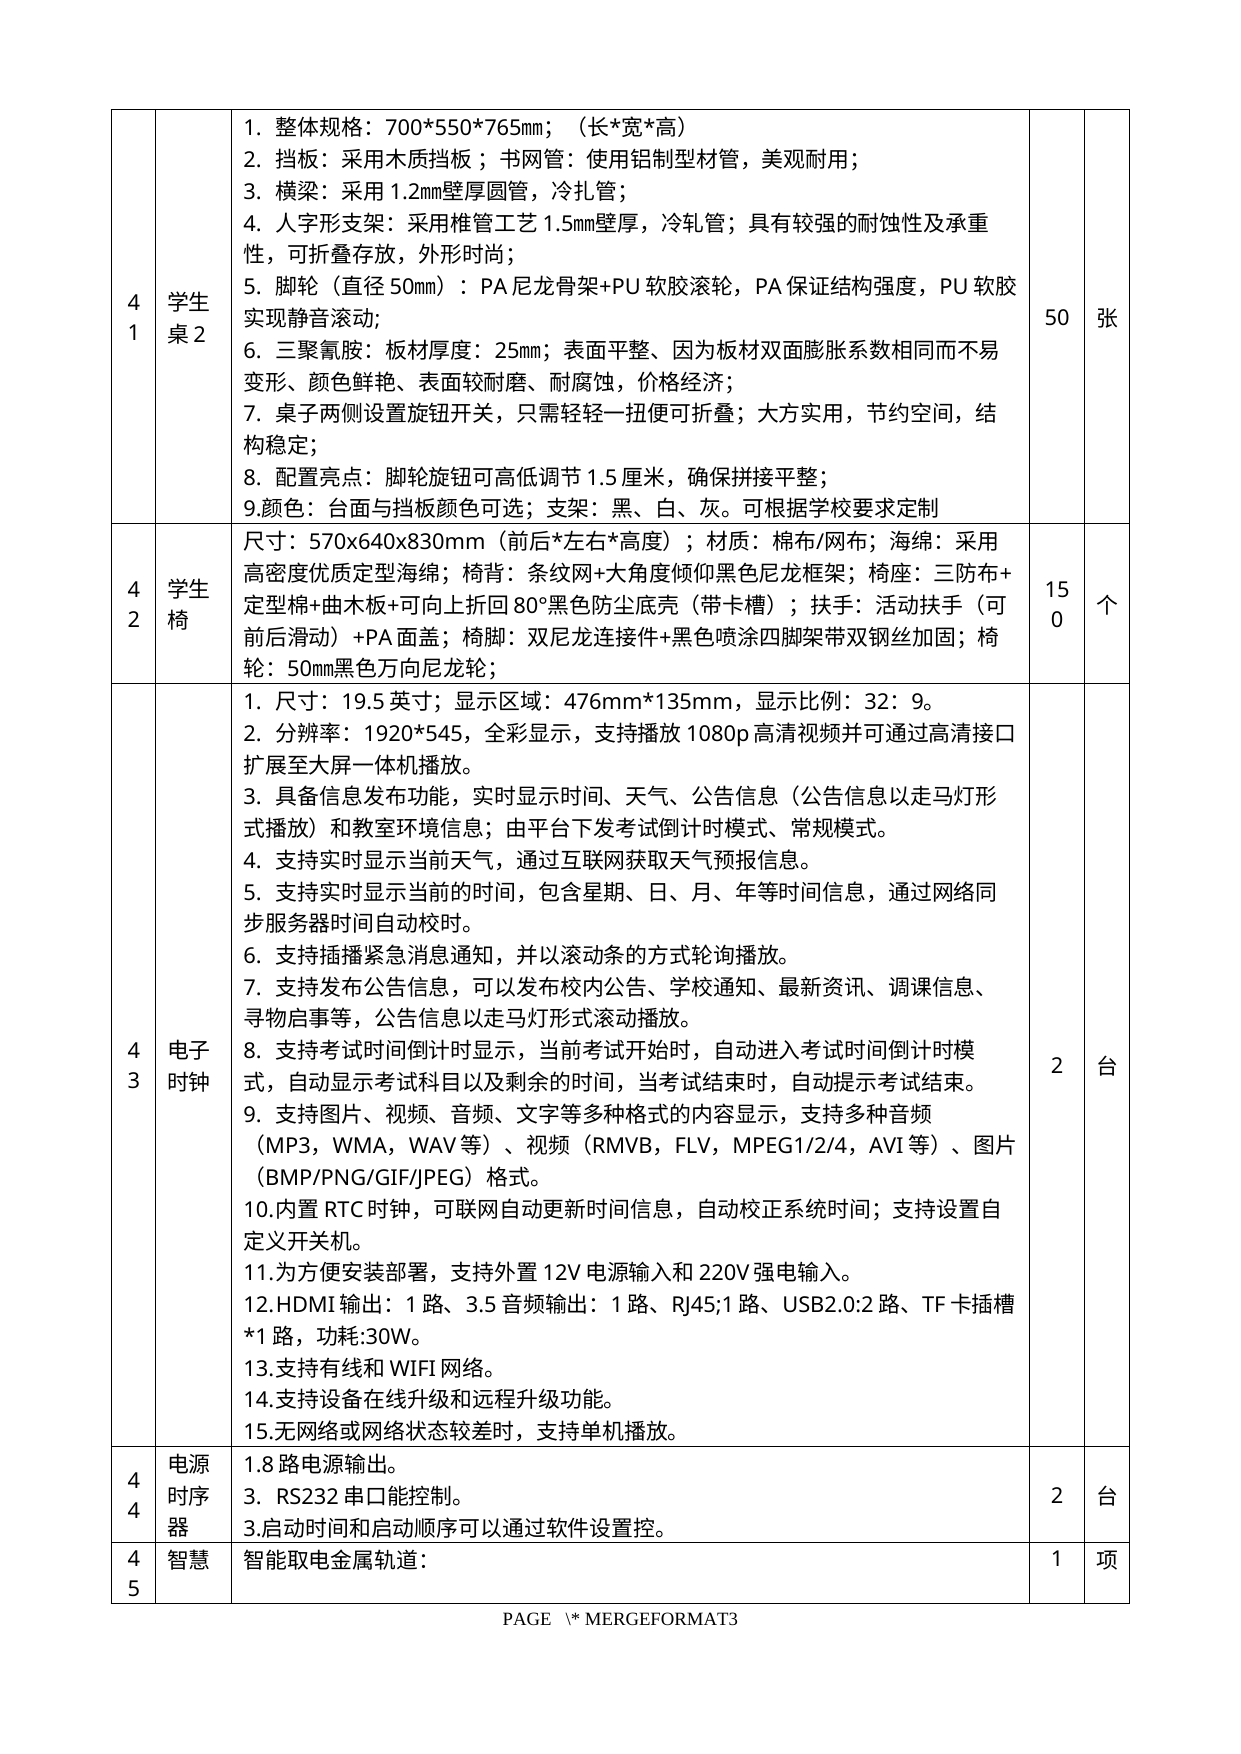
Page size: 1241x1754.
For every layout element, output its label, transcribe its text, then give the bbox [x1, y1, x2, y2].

table_cell 1 [1030, 1543, 1084, 1603]
table_cell 整体规格：700*550*765㎜；（长*宽*高） 挡板：采用木质挡板 ；书网管：使用铝制型材管，美观耐用； 横梁：采用1.2㎜壁厚圆管，冷扎管； 人字形支架：采用椎管工艺1.5㎜壁厚，冷轧管；具有较强的耐蚀性及承重性，可折叠存放，外形时尚； 脚轮（直径50㎜）：PA尼龙骨架+PU软胶滚轮，PA保证结构强度，PU软胶实现静音滚动; 三聚氰胺：板材厚度：25㎜；表面平整、因为板材双面膨胀系数相同而不易变形、颜色鲜艳、表面较耐磨、耐腐蚀，价格经济； 桌子两侧设置旋钮开关，只需轻轻一扭便可折叠；大方实用，节约空间，结构稳定； 配置亮点：脚轮旋钮可高低调节1.5厘米，确保拼接平整； 9.颜色：台面与挡板颜色可选；支架：黑、白、灰。可根据学校要求定制 [232, 110, 1029, 523]
table_cell 42 [112, 524, 155, 683]
table_cell 150 [1030, 524, 1084, 683]
table_cell 电子时钟 [156, 684, 231, 1446]
table_cell 2 [1030, 1447, 1084, 1542]
table_cell 50 [1030, 110, 1084, 523]
table_cell 1.8路电源输出。 RS232串口能控制。 3.启动时间和启动顺序可以通过软件设置控。 [232, 1447, 1029, 1542]
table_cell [232, 1543, 1029, 1603]
table_cell 尺寸：570x640x830mm（前后*左右*高度）；材质：棉布/网布；海绵：采用高密度优质定型海绵；椅背：条纹网+大角度倾仰黑色尼龙框架；椅座：三防布+定型棉+曲木板+可向上折回80°黑色防尘底壳（带卡槽）；扶手：活动扶手（可前后滑动）+PA面盖；椅脚：双尼龙连接件+黑色喷涂四脚架带双钢丝加固；椅轮：50㎜黑色万向尼龙轮； [232, 524, 1029, 683]
table_cell 张 [1085, 110, 1129, 523]
table_cell 项 [1085, 1543, 1129, 1603]
table_cell 43 [112, 684, 155, 1446]
table_cell 41 [112, 110, 155, 523]
table_cell 尺寸：19.5英寸；显示区域：476mm*135mm，显示比例：32：9。 分辨率：1920*545，全彩显示，支持播放1080p高清视频并可通过高清接口扩展至大屏一体机播放。 具备信息发布功能，实时显示时间、天气、公告信息（公告信息以走马灯形式播放）和教室环境信息；由平台下发考试倒计时模式、常规模式。 支持实时显示当前天气，通过互联网获取天气预报信息。 支持实时显示当前的时间，包含星期、日、月、年等时间信息，通过网络同步服务器时间自动校时。 支持插播紧急消息通知，并以滚动条的方式轮询播放。 支持发布公告信息，可以发布校内公告、学校通知、最新资讯、调课信息、寻物启事等，公告信息以走马灯形式滚动播放。 支持考试时间倒计时显示，当前考试开始时，自动进入考试时间倒计时模式，自动显示考试科目以及剩余的时间，当考试结束时，自动提示考试结束。 支持图片、视频、音频、文字等多种格式的内容显示，支持多种音频（MP3，WMA，WAV等）、视频（RMVB，FLV，MPEG1/2/4，AVI等）、图片（BMP/PNG/GIF/JPEG）格式。 内置RTC时钟，可联网自动更新时间信息，自动校正系统时间；支持设置自定义开关机。 为方便安装部署，支持外置12V电源输入和220V强电输入。 HDMI输出：1路、3.5音频输出：1路、RJ45;1路、USB2.0:2路、TF卡插槽*1路，功耗:30W。 支持有线和WIFI网络。 支持设备在线升级和远程升级功能。 15.无网络或网络状态较差时，支持单机播放。 [232, 684, 1029, 1446]
table_cell 个 [1085, 524, 1129, 683]
table_cell 电源时序器 [156, 1447, 231, 1542]
table_cell 45 [112, 1543, 155, 1603]
table_cell 学生椅 [156, 524, 231, 683]
table_cell 2 [1030, 684, 1084, 1446]
table_cell 台 [1085, 1447, 1129, 1542]
table_cell 智慧电源 [156, 1543, 231, 1603]
table_cell 台 [1085, 684, 1129, 1446]
table_cell 学生桌2 [156, 110, 231, 523]
table_cell 44 [112, 1447, 155, 1542]
